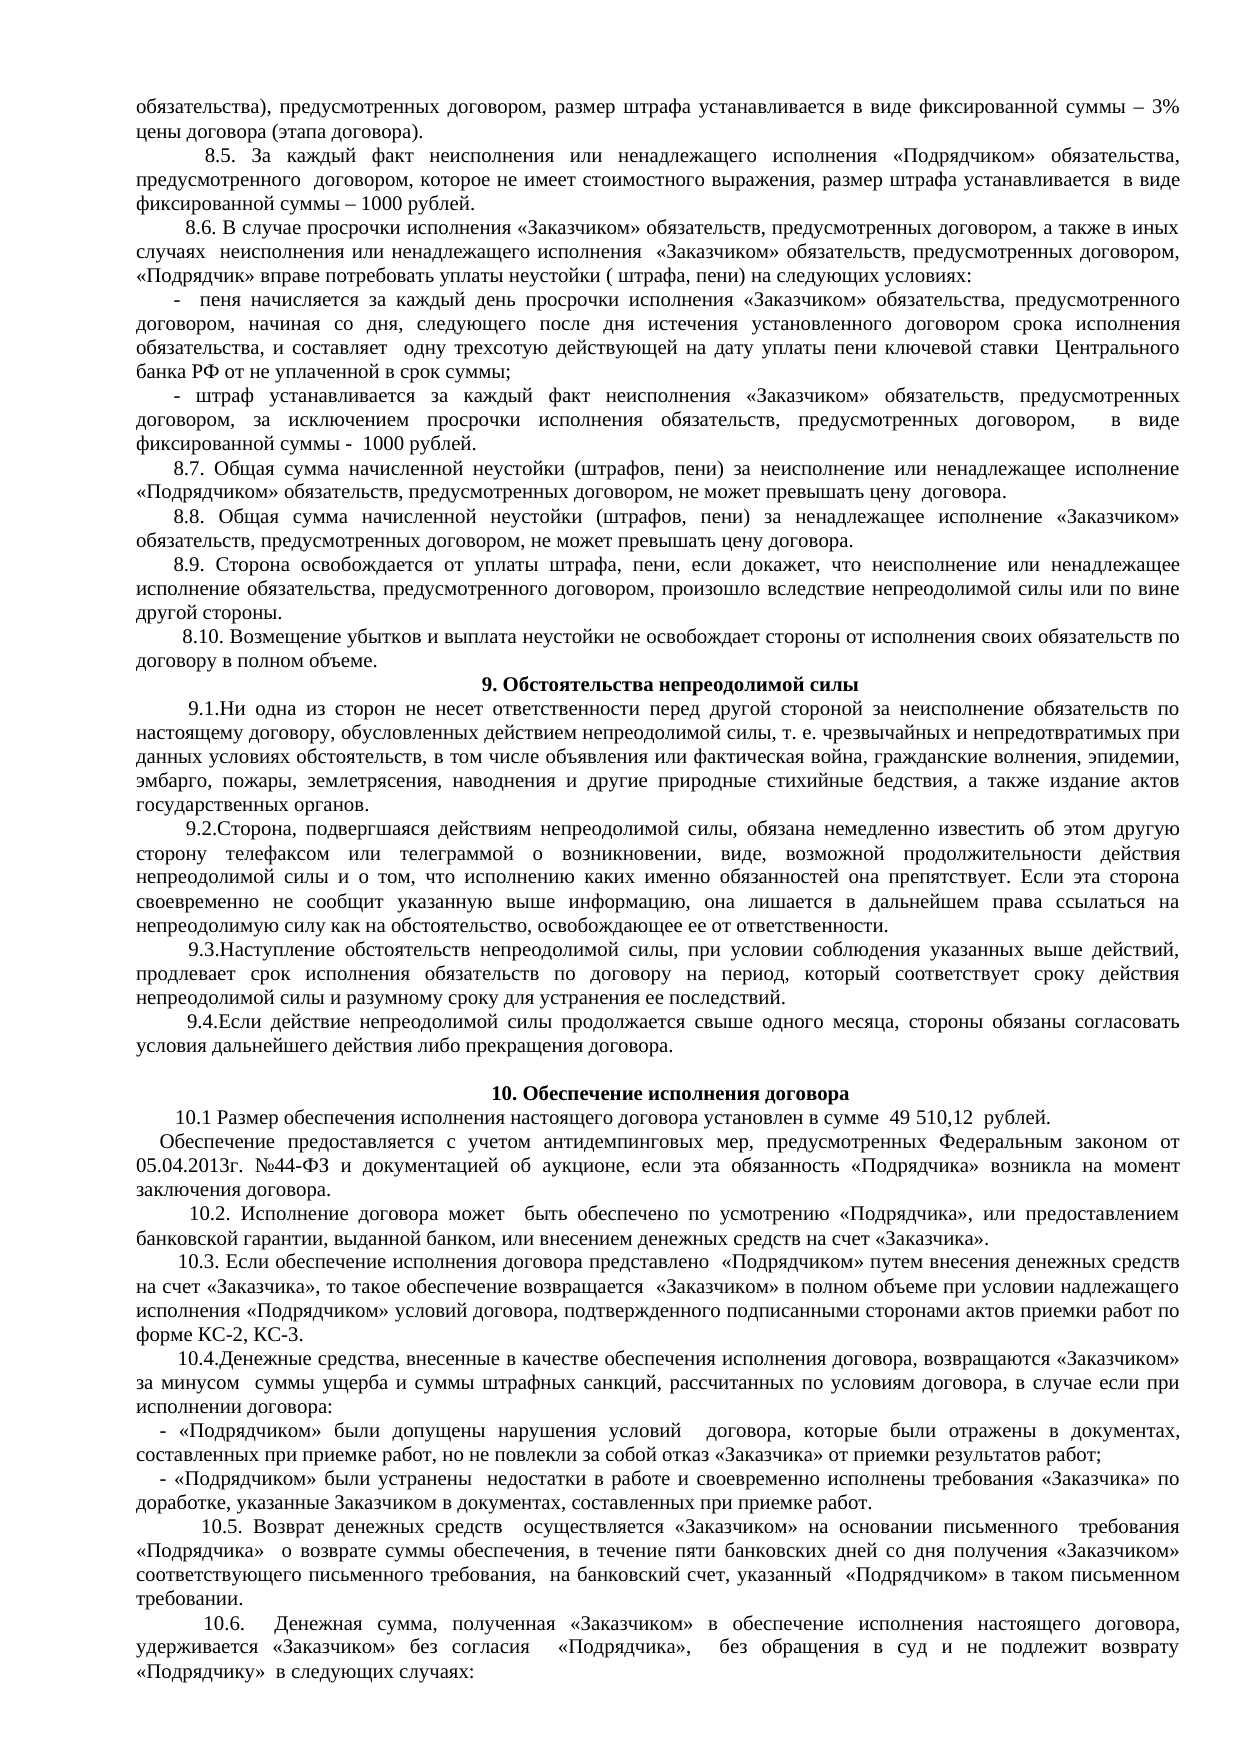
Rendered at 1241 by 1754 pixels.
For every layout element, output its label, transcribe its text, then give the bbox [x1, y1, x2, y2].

text 8.5. За каждый факт неисполнения или ненадлежащего исполнения «Подрядчиком» обязательства, предусмотренного договором, которое не имеет стоимостного выражения, размер штрафа устанавливается в виде фиксированной суммы – 1000 рублей. [136, 143, 1181, 215]
text 9.1.Ни одна из сторон не несет ответственности перед другой стороной за неисполнение обязательств по настоящему договору, обусловленных действием непреодолимой силы, т. е. чрезвычайных и непредотвратимых при данных условиях обстоятельств, в том числе объявления или фактическая война, гражданские волнения, эпидемии, эмбарго, пожары, землетрясения, наводнения и другие природные стихийные бедствия, а также издание актов государственных органов. [136, 696, 1181, 816]
text 9.2.Сторона, подвергшаяся действиям непреодолимой силы, обязана немедленно известить об этом другую сторону телефаксом или телеграммой о возникновении, виде, возможной продолжительности действия непреодолимой силы и о том, что исполнению каких именно обязанностей она препятствует. Если эта сторона своевременно не сообщит указанную выше информацию, она лишается в дальнейшем права ссылаться на непреодолимую силу как на обстоятельство, освобождающее ее от ответственности. [136, 816, 1181, 937]
text - «Подрядчиком» были допущены нарушения условий договора, которые были отражены в документах, составленных при приемке работ, но не повлекли за собой отказ «Заказчика» от приемки результатов работ; [136, 1418, 1181, 1466]
text 10.1 Размер обеспечения исполнения настоящего договора установлен в сумме 49 510,12 рублей. [136, 1105, 1181, 1129]
text 10.6. Денежная сумма, полученная «Заказчиком» в обеспечение исполнения настоящего договора, удерживается «Заказчиком» без согласия «Подрядчика», без обращения в суд и не подлежит возврату «Подрядчику» в следующих случаях: [136, 1610, 1181, 1683]
text 8.10. Возмещение убытков и выплата неустойки не освобождает стороны от исполнения своих обязательств по договору в полном объеме. [136, 624, 1181, 672]
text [136, 94, 1181, 143]
text 8.7. Общая сумма начисленной неустойки (штрафов, пени) за неисполнение или ненадлежащее исполнение «Подрядчиком» обязательств, предусмотренных договором, не может превышать цену договора. [136, 455, 1181, 503]
text 9.3.Наступление обстоятельств непреодолимой силы, при условии соблюдения указанных выше действий, продлевает срок исполнения обязательств по договору на период, который соответствует сроку действия непреодолимой силы и разумному сроку для устранения ее последствий. [136, 937, 1181, 1009]
text 10.4.Денежные средства, внесенные в качестве обеспечения исполнения договора, возвращаются «Заказчиком» за минусом суммы ущерба и суммы штрафных санкций, рассчитанных по условиям договора, в случае если при исполнении договора: [136, 1346, 1181, 1418]
text 10.5. Возврат денежных средств осуществляется «Заказчиком» на основании письменного требования «Подрядчика» о возврате суммы обеспечения, в течение пяти банковских дней со дня получения «Заказчиком» соответствующего письменного требования, на банковский счет, указанный «Подрядчиком» в таком письменном требовании. [136, 1514, 1181, 1610]
text 10.2. Исполнение договора может быть обеспечено по усмотрению «Подрядчика», или предоставлением банковской гарантии, выданной банком, или внесением денежных средств на счет «Заказчика». [136, 1201, 1181, 1249]
text 8.6. В случае просрочки исполнения «Заказчиком» обязательств, предусмотренных договором, а также в иных случаях неисполнения или ненадлежащего исполнения «Заказчиком» обязательств, предусмотренных договором, «Подрядчик» вправе потребовать уплаты неустойки ( штрафа, пени) на следующих условиях: [136, 215, 1181, 287]
text 10.3. Если обеспечение исполнения договора представлено «Подрядчиком» путем внесения денежных средств на счет «Заказчика», то такое обеспечение возвращается «Заказчиком» в полном объеме при условии надлежащего исполнения «Подрядчиком» условий договора, подтвержденного подписанными сторонами актов приемки работ по форме КС-2, КС-3. [136, 1249, 1181, 1346]
text - «Подрядчиком» были устранены недостатки в работе и своевременно исполнены требования «Заказчика» по доработке, указанные Заказчиком в документах, составленных при приемке работ. [136, 1466, 1181, 1514]
text 9.4.Если действие непреодолимой силы продолжается свыше одного месяца, стороны обязаны согласовать условия дальнейшего действия либо прекращения договора. [136, 1009, 1181, 1057]
text 10. Обеспечение исполнения договора [136, 1081, 1181, 1105]
text 8.8. Общая сумма начисленной неустойки (штрафов, пени) за ненадлежащее исполнение «Заказчиком» обязательств, предусмотренных договором, не может превышать цену договора. [136, 503, 1181, 552]
text - пеня начисляется за каждый день просрочки исполнения «Заказчиком» обязательства, предусмотренного договором, начиная со дня, следующего после дня истечения установленного договором срока исполнения обязательства, и составляет одну трехсотую действующей на дату уплаты пени ключевой ставки Центрального банка РФ от не уплаченной в срок суммы; [136, 287, 1181, 383]
text - штраф устанавливается за каждый факт неисполнения «Заказчиком» обязательств, предусмотренных договором, за исключением просрочки исполнения обязательств, предусмотренных договором, в виде фиксированной суммы - 1000 рублей. [136, 383, 1181, 455]
text 9. Обстоятельства непреодолимой силы [136, 672, 1181, 696]
text 8.9. Сторона освобождается от уплаты штрафа, пени, если докажет, что неисполнение или ненадлежащее исполнение обязательства, предусмотренного договором, произошло вследствие непреодолимой силы или по вине другой стороны. [136, 552, 1181, 624]
text Обеспечение предоставляется с учетом антидемпинговых мер, предусмотренных Федеральным законом от 05.04.2013г. №44-ФЗ и документацией об аукционе, если эта обязанность «Подрядчика» возникла на момент заключения договора. [136, 1129, 1181, 1201]
